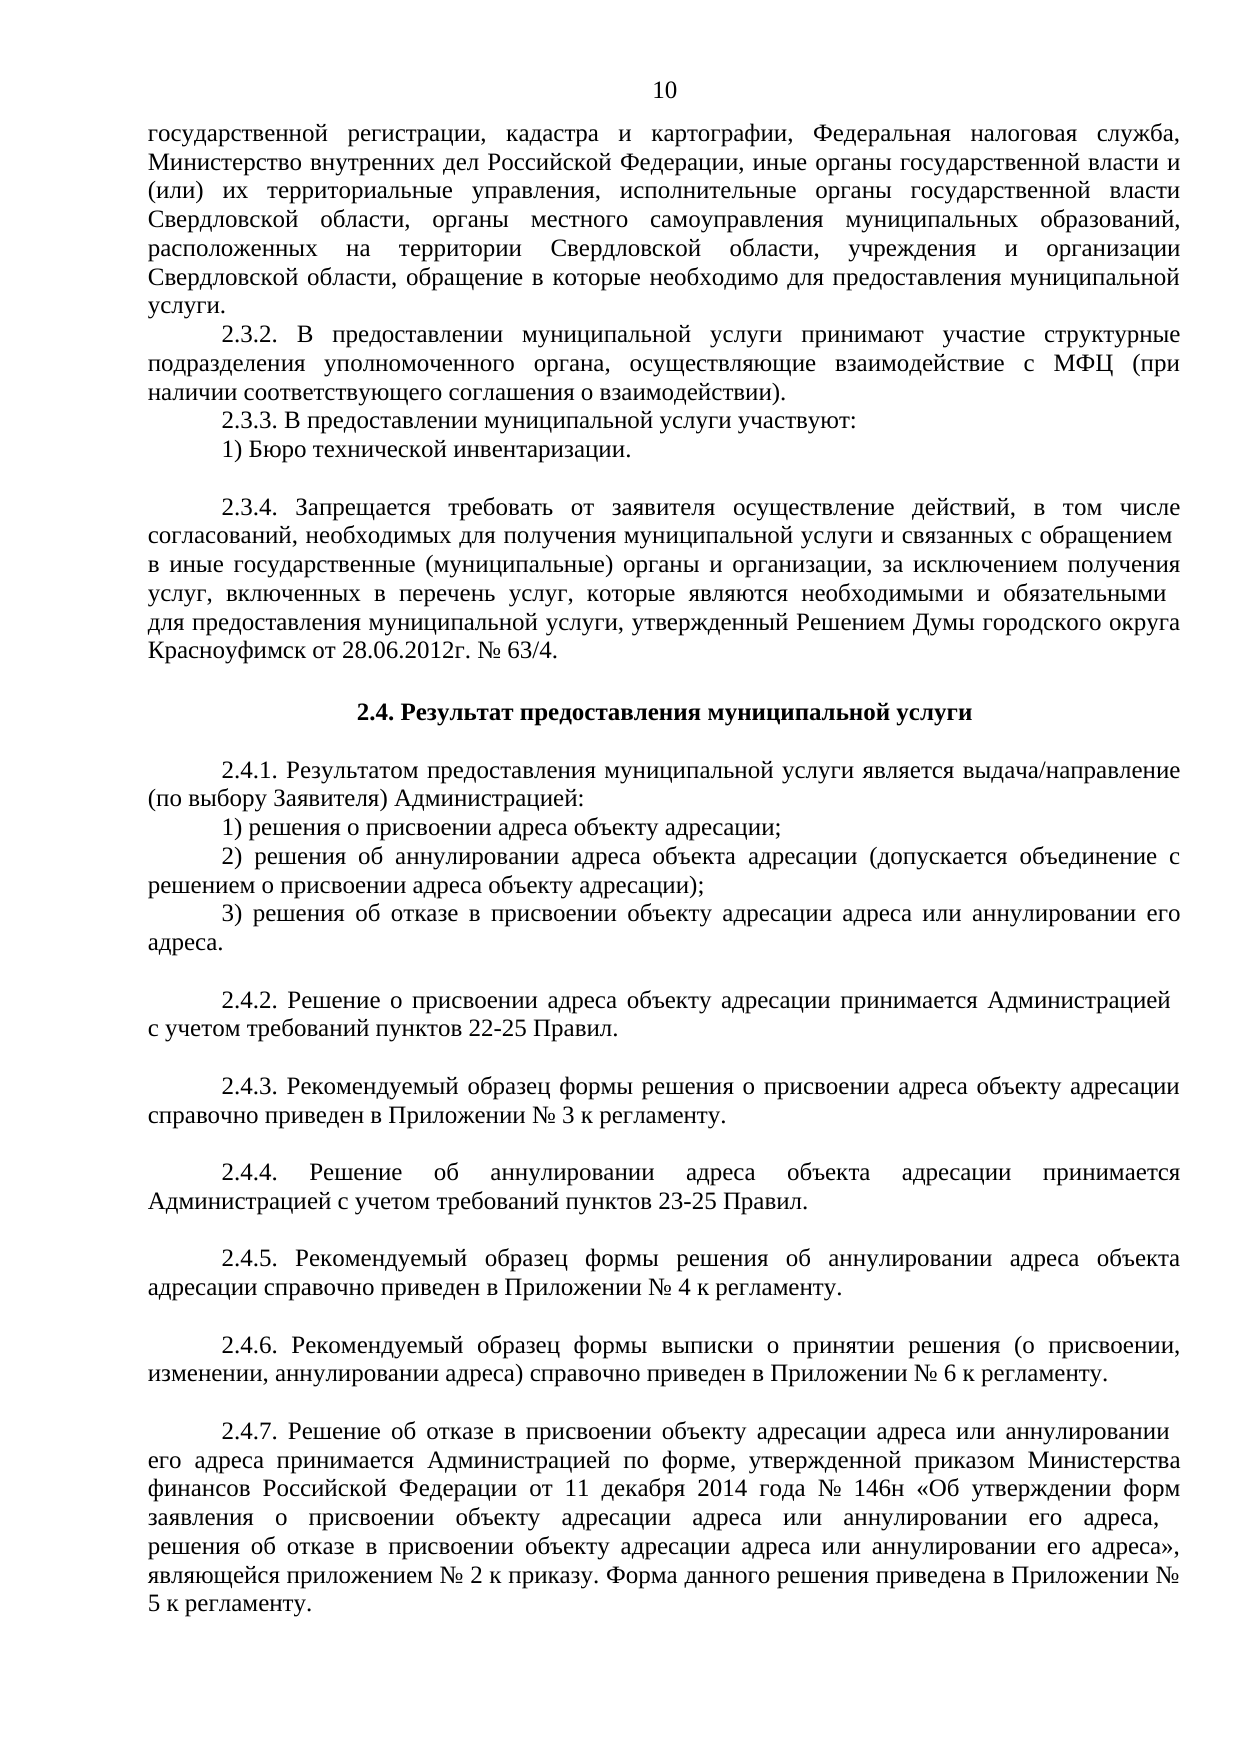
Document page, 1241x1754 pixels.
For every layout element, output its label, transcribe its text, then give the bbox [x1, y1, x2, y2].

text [148, 118, 1181, 319]
text 2.4.6. Рекомендуемый образец формы выписки о принятии решения (о присвоении, изменении, аннулировании адреса) справочно приведен в Приложении № 6 к регламенту. [148, 1330, 1181, 1387]
text 1) Бюро технической инвентаризации. [148, 434, 1181, 463]
text 2.4.4. Решение об аннулировании адреса объекта адресации принимается Администрацией с учетом требований пунктов 23-25 Правил. [148, 1157, 1181, 1215]
text 2.4.2. Решение о присвоении адреса объекту адресации принимается Администрацией с учетом требований пунктов 22-25 Правил. [148, 985, 1181, 1042]
text 3) решения об отказе в присвоении объекту адресации адреса или аннулировании его адреса. [148, 898, 1181, 956]
text 2.4.1. Результатом предоставления муниципальной услуги является выдача/направление (по выбору Заявителя) Администрацией: [148, 755, 1181, 812]
text 2.3.2. В предоставлении муниципальной услуги принимают участие структурные подразделения уполномоченного органа, осуществляющие взаимодействие с МФЦ (при наличии соответствующего соглашения о взаимодействии). [148, 319, 1181, 406]
text 2.3.4. Запрещается требовать от заявителя осуществление действий, в том числе согласований, необходимых для получения муниципальной услуги и связанных с обращением в иные государственные (муниципальные) органы и организации, за исключением получения услуг, включенных в перечень услуг, которые являются необходимыми и обязательными для предоставления муниципальной услуги, утвержденный Решением Думы городского округа Красноуфимск от 28.06.2012г. № 63/4. [148, 492, 1181, 664]
subtitle 2.4. Результат предоставления муниципальной услуги [148, 697, 1181, 726]
text 2.4.3. Рекомендуемый образец формы решения о присвоении адреса объекту адресации справочно приведен в Приложении № 3 к регламенту. [148, 1071, 1181, 1128]
text 2.3.3. В предоставлении муниципальной услуги участвуют: [148, 406, 1181, 434]
text 1) решения о присвоении адреса объекту адресации; [148, 812, 1181, 841]
text 2.4.5. Рекомендуемый образец формы решения об аннулировании адреса объекта адресации справочно приведен в Приложении № 4 к регламенту. [148, 1243, 1181, 1301]
text 2.4.7. Решение об отказе в присвоении объекту адресации адреса или аннулировании его адреса принимается Администрацией по форме, утвержденной приказом Министерства финансов Российской Федерации от 11 декабря 2014 года № 146н «Об утверждении форм заявления о присвоении объекту адресации адреса или аннулировании его адреса, решения об отказе в присвоении объекту адресации адреса или аннулировании его адреса», являющейся приложением № 2 к приказу. Форма данного решения приведена в Приложении № 5 к регламенту. [148, 1416, 1181, 1617]
text 2) решения об аннулировании адреса объекта адресации (допускается объединение с решением о присвоении адреса объекту адресации); [148, 841, 1181, 898]
